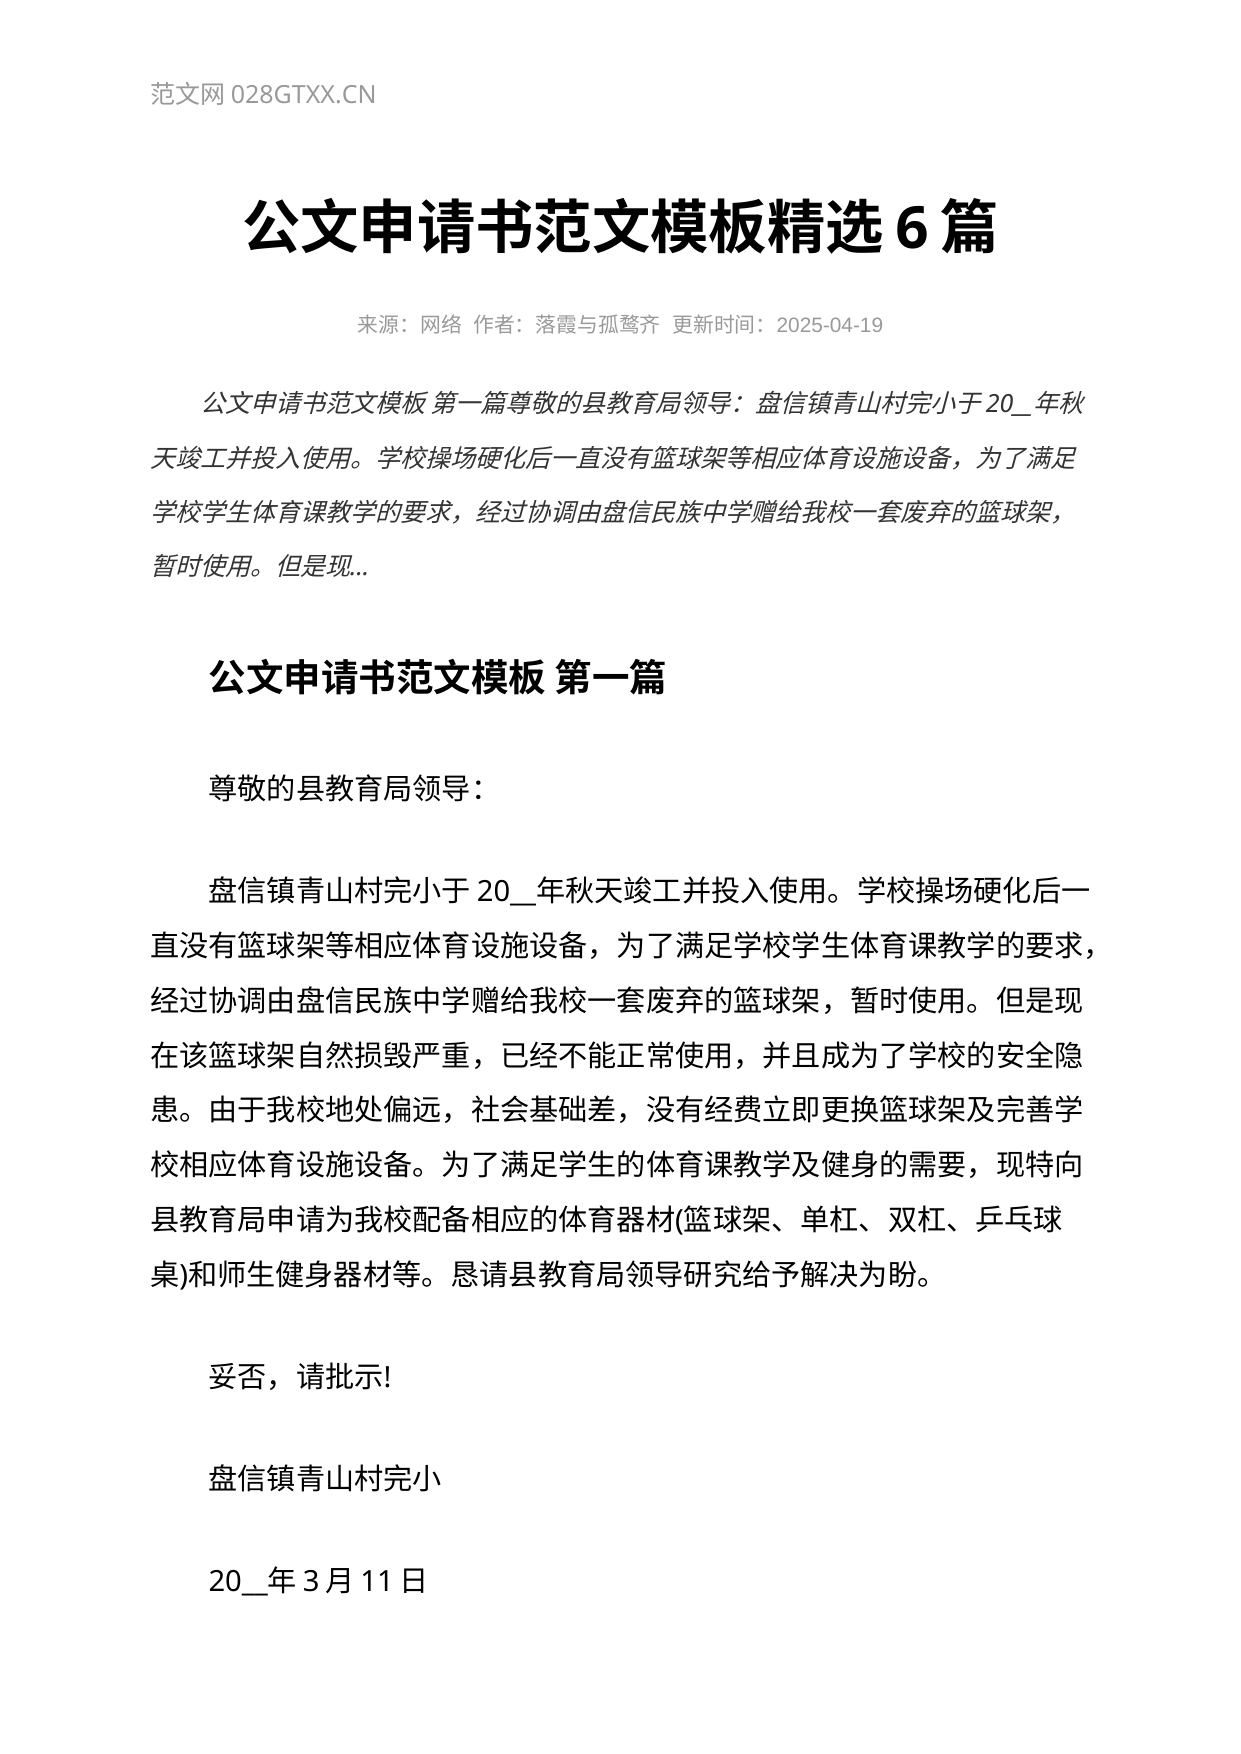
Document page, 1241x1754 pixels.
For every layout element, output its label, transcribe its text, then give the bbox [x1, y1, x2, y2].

text 公文申请书范文模板 第一篇尊敬的县教育局领导：盘信镇青山村完小于20__年秋天竣工并投入使用。学校操场硬化后一直没有篮球架等相应体育设施设备，为了满足学校学生体育课教学的要求，经过协调由盘信民族中学赠给我校一套废弃的篮球架，暂时使用。但是现... [150, 384, 1090, 583]
text 盘信镇青山村完小 [150, 1456, 1090, 1498]
text 妥否，请批示! [150, 1354, 1090, 1396]
text 20__年3月11日 [150, 1557, 1090, 1600]
text 盘信镇青山村完小于20__年秋天竣工并投入使用。学校操场硬化后一直没有篮球架等相应体育设施设备，为了满足学校学生体育课教学的要求，经过协调由盘信民族中学赠给我校一套废弃的篮球架，暂时使用。但是现在该篮球架自然损毁严重，已经不能正常使用，并且成为了学校的安全隐患。由于我校地处偏远，社会基础差，没有经费立即更换篮球架及完善学校相应体育设施设备。为了满足学生的体育课教学及健身的需要，现特向县教育局申请为我校配备相应的体育器材(篮球架、单杠、双杠、乒乓球桌)和师生健身器材等。恳请县教育局领导研究给予解决为盼。 [150, 867, 1090, 1294]
text 尊敬的县教育局领导： [150, 766, 1090, 808]
text 来源：网络 作者：落霞与孤鹜齐 更新时间：2025-04-19 [150, 313, 1090, 337]
subtitle 公文申请书范文模板精选6篇 [150, 181, 1090, 266]
text 公文申请书范文模板 第一篇 [150, 648, 1090, 702]
